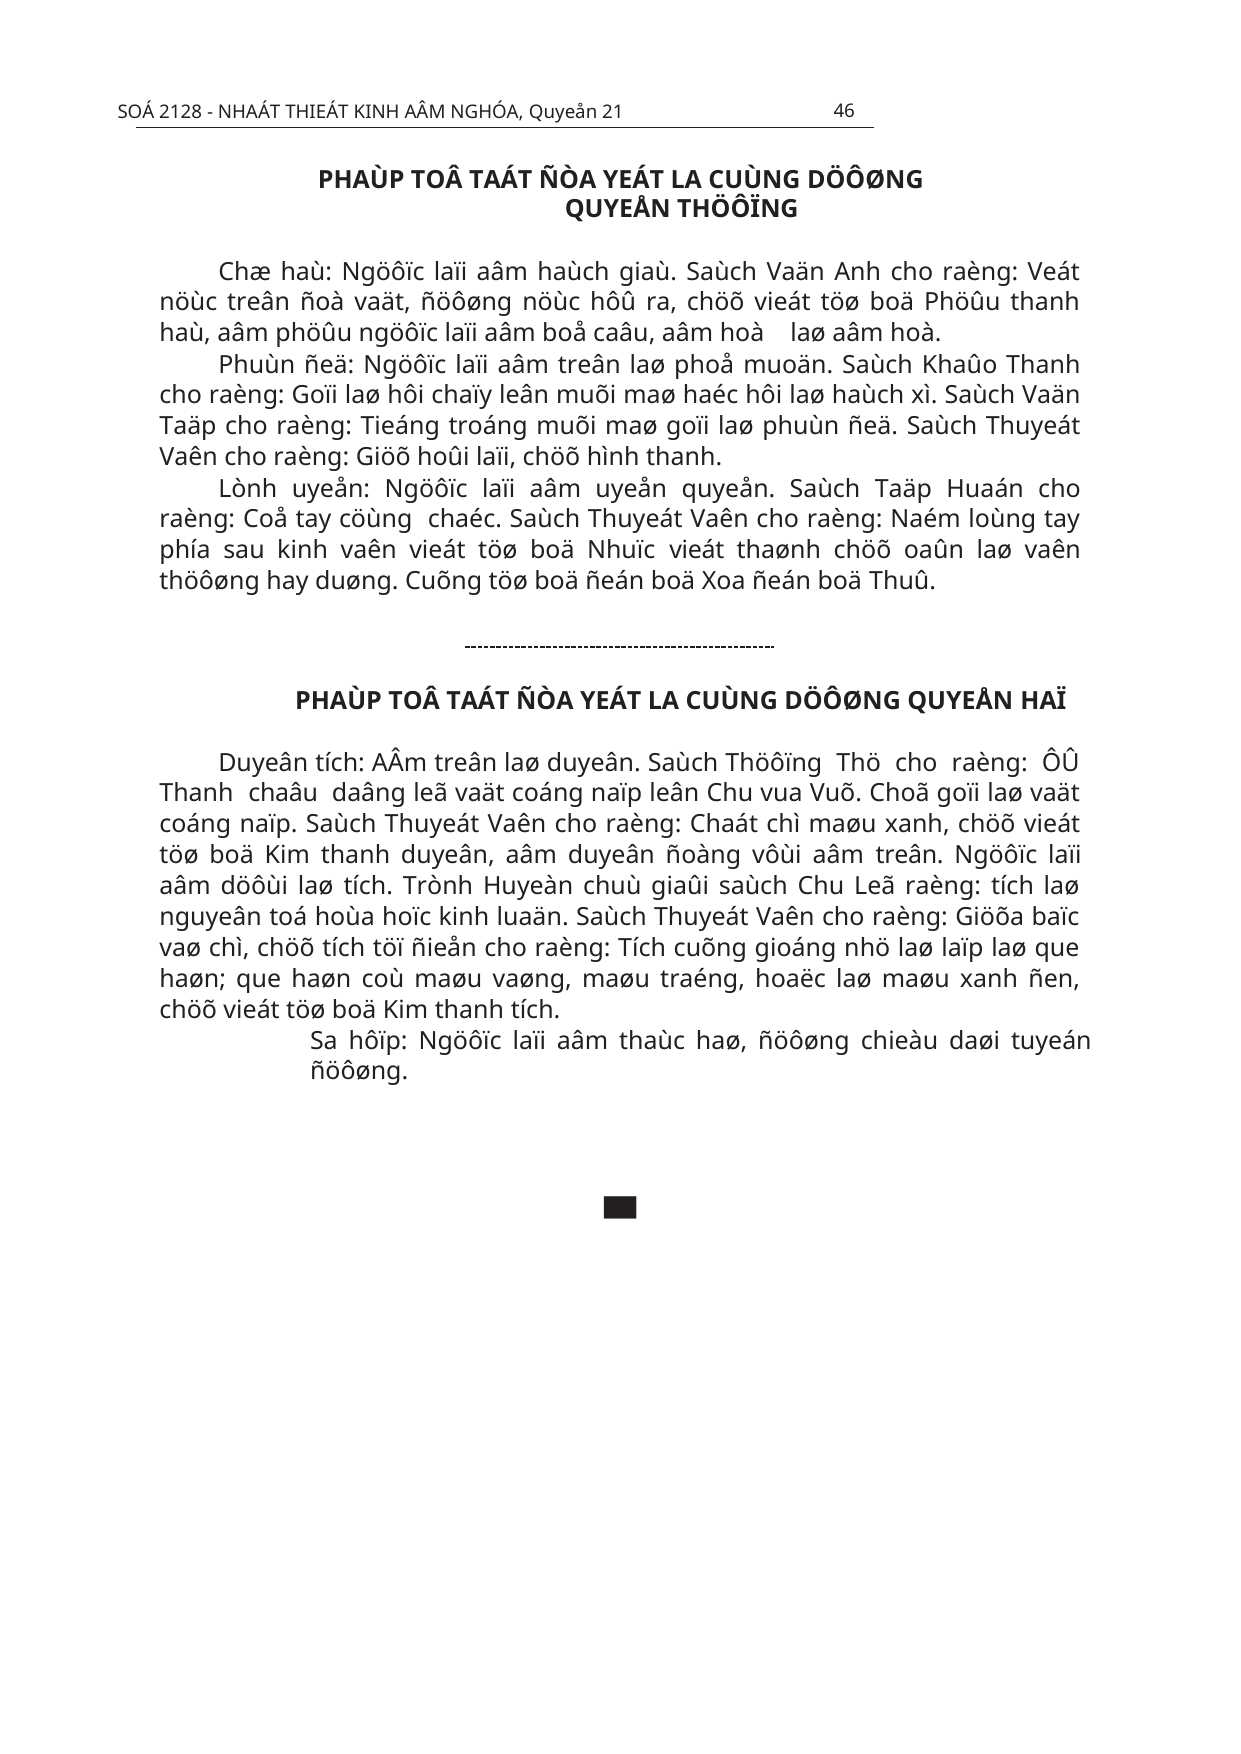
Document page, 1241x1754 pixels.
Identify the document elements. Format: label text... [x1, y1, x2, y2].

subtitle PHAÙP TOÂ TAÁT ÑÒA YEÁT LA CUÙNG DÖÔØNG QUYEÅN HAÏ [295, 682, 1092, 716]
text Sa hôïp: Ngöôïc laïi aâm thaùc haø, ñöôøng chieàu daøi tuyeán ñöôøng. [310, 1026, 1092, 1086]
text Phuùn ñeä: Ngöôïc laïi aâm treân laø phoå muoän. Saùch Khaûo Thanh cho raèng: Goïi laø hôi chaïy leân muõi maø haéc hôi laø haùch xì. Saùch Vaän Taäp cho raèng: Tieáng troáng muõi maø goïi laø phuùn ñeä. Saùch Thuyeát Vaên cho raèng: Giöõ hoûi laïi, chöõ hình thanh. [159, 349, 1081, 473]
text SOÁ 2128 - NHAÁT THIEÁT KINH AÂM NGHÓA, Quyeån 21 46 [117, 97, 1092, 124]
text Chæ haù: Ngöôïc laïi aâm haùch giaù. Saùch Vaän Anh cho raèng: Veát nöùc treân ñoà vaät, ñöôøng nöùc hôû ra, chöõ vieát töø boä Phöûu thanh haù, aâm phöûu ngöôïc laïi aâm boå caâu, aâm hoà laø aâm hoà. [159, 256, 1082, 349]
text Lònh uyeån: Ngöôïc laïi aâm uyeån quyeån. Saùch Taäp Huaán cho raèng: Coå tay cöùng chaéc. Saùch Thuyeát Vaên cho raèng: Naém loùng tay phía sau kinh vaên vieát töø boä Nhuïc vieát thaønh chöõ oaûn laø vaên thöôøng hay duøng. Cuõng töø boä ñeán boä Xoa ñeán boä Thuû. [159, 473, 1081, 597]
text Duyeân tích: AÂm treân laø duyeân. Saùch Thöôïng Thö cho raèng: ÔÛ Thanh chaâu daâng leã vaät coáng naïp leân Chu vua Vuõ. Choã goïi laø vaät coáng naïp. Saùch Thuyeát Vaên cho raèng: Chaát chì maøu xanh, chöõ vieát töø boä Kim thanh duyeân, aâm duyeân ñoàng vôùi aâm treân. Ngöôïc laïi aâm döôùi laø tích. Trònh Huyeàn chuù giaûi saùch Chu Leã raèng: tích laø nguyeân toá hoùa hoïc kinh luaän. Saùch Thuyeát Vaên cho raèng: Giöõa baïc vaø chì, chöõ tích töï ñieån cho raèng: Tích cuõng gioáng nhö laø laïp laø que haøn; que haøn coù maøu vaøng, maøu traéng, hoaëc laø maøu xanh ñen, chöõ vieát töø boä Kim thanh tích. [159, 746, 1081, 1026]
subtitle PHAÙP TOÂ TAÁT ÑÒA YEÁT LA CUÙNG DÖÔØNG QUYEÅN THÖÔÏNG [318, 163, 924, 225]
text ■ [147, 1184, 1092, 1223]
